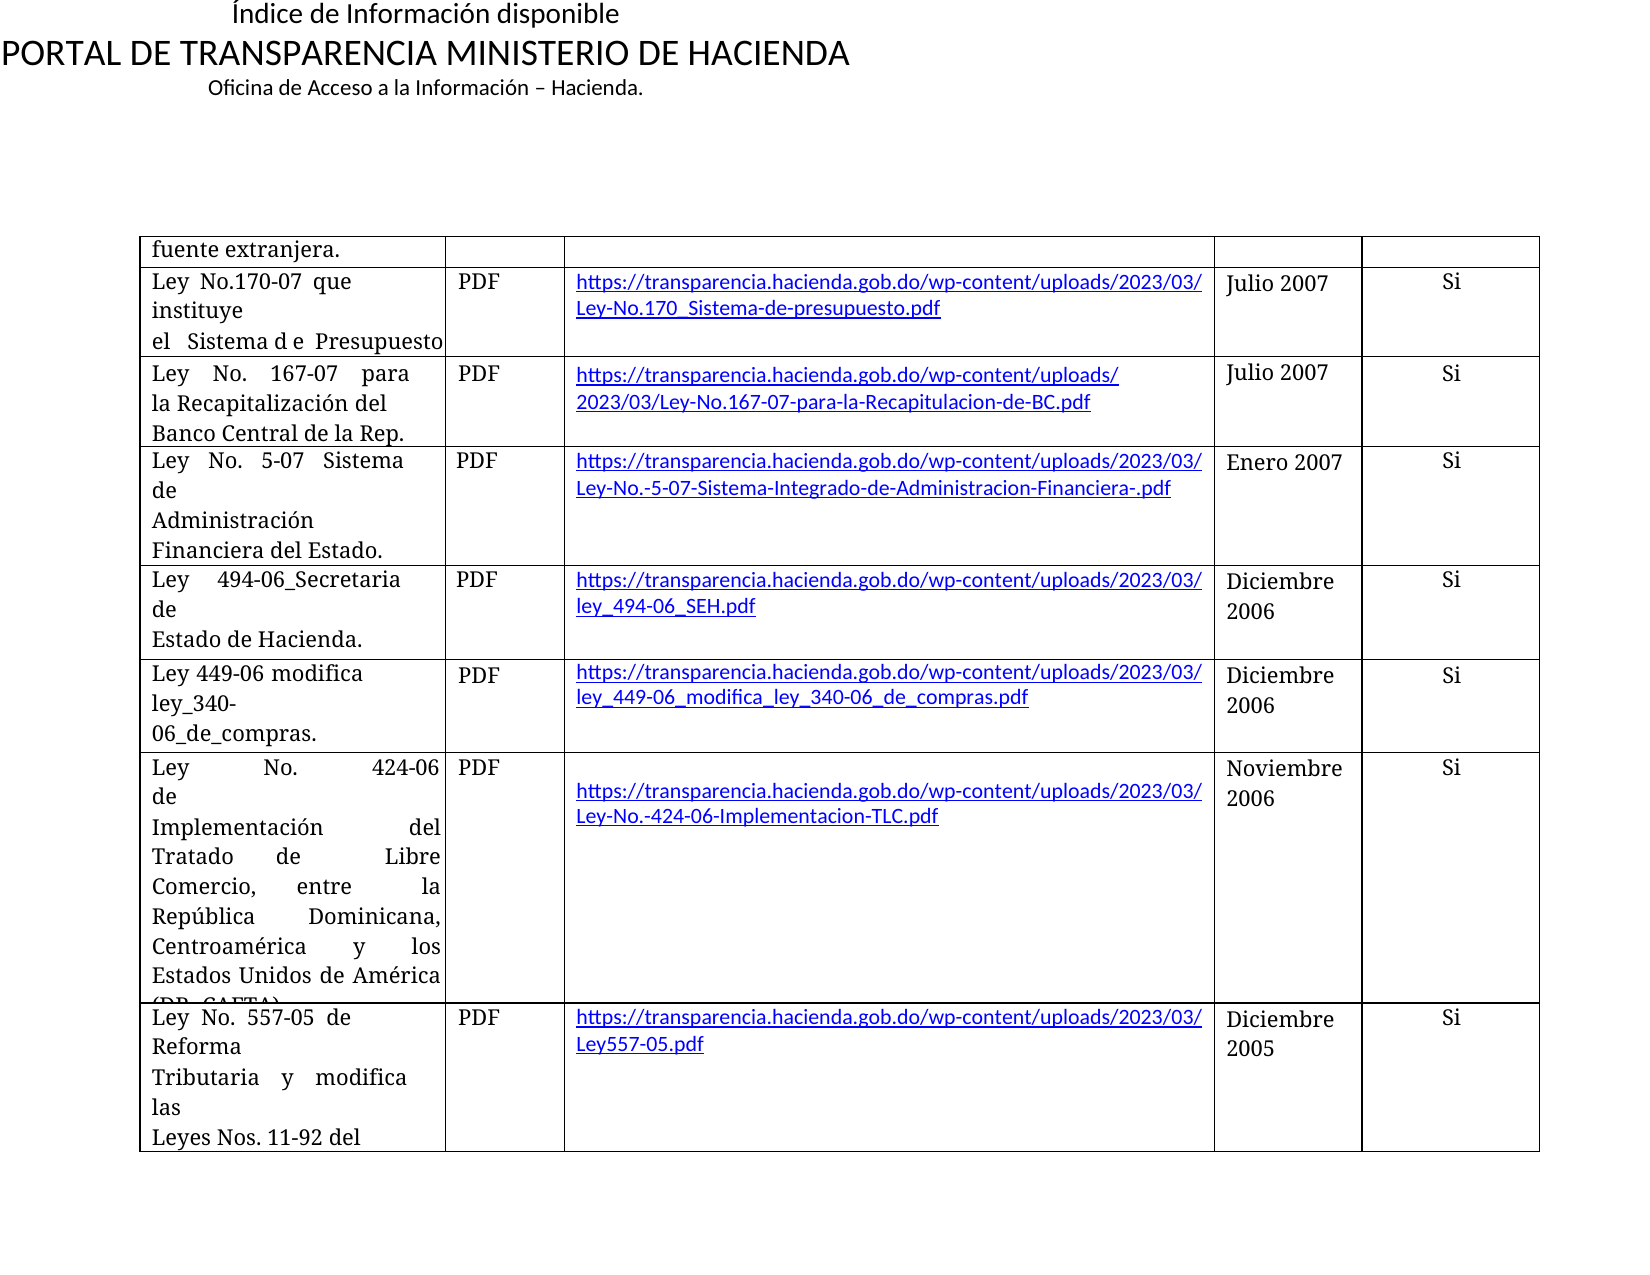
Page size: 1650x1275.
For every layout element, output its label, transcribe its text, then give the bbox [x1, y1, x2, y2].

table_cell Julio 2007 [1215, 357, 1361, 446]
table_cell Ley 494-06_Secretaria de Estado de Hacienda. [141, 566, 445, 659]
table_cell Ley No. 557-05 de Reforma Tributaria y modifica las Leyes Nos. 11-92 del año1992; 18-88 del año 1988; 4027 del año 1955; 112-00 y [141, 1004, 445, 1151]
table_cell https://transparencia.hacienda.gob.do/wp-content/uploads/2023/03/Ley-No.-5-07-Sistema-Integrado-de-Administracion-Financiera-.pdf [565, 447, 1214, 565]
table_cell PDF [446, 1004, 564, 1151]
table_cell https://transparencia.hacienda.gob.do/wp-content/uploads/2023/03/Ley-No.170_Sistema-de-presupuesto.pdf [565, 268, 1214, 356]
table_cell Noviembre 2006 [1215, 753, 1361, 1002]
table_cell Ley No. 167-07 para la Recapitalización del Banco Central de la Rep. Dom. [141, 357, 445, 446]
table_cell Si [1363, 447, 1539, 565]
table_cell Si [1363, 660, 1539, 752]
table_cell PDF [446, 447, 564, 565]
table_header [1363, 237, 1539, 267]
table_cell Ley No. 5-07 Sistema de Administración Financiera del Estado. [141, 447, 445, 565]
table_cell https://transparencia.hacienda.gob.do/wp-content/uploads/2023/03/ley_494-06_SEH.pdf [565, 566, 1214, 659]
table_cell Diciembre 2006 [1215, 566, 1361, 659]
table_cell Ley No. 424-06 de Implementación del Tratado de Libre Comercio, entre la República Dominicana, Centroamérica y los Estados Unidos de América (DR- CAFTA). [141, 753, 445, 1002]
table_cell Julio 2007 [1215, 268, 1361, 356]
table_header [446, 237, 564, 267]
table_cell Ley 449-06 modifica ley_340- 06_de_compras. [141, 660, 445, 752]
table_cell Si [1363, 566, 1539, 659]
table_cell Ley No.170-07 que instituye el Sistema de Presupuesto Participativo Municipal. [141, 268, 445, 356]
table_cell Si [1363, 268, 1539, 356]
table_header [565, 237, 1214, 267]
table_cell Si [1363, 753, 1539, 1002]
table_cell PDF [446, 660, 564, 752]
table_cell PDF [446, 566, 564, 659]
table_cell https://transparencia.hacienda.gob.do/wp-content/uploads/2023/03/Ley-No.-424-06-Implementacion-TLC.pdf [565, 753, 1214, 1002]
table_cell https://transparencia.hacienda.gob.do/wp-content/uploads/2023/03/Ley557-05.pdf [565, 1004, 1214, 1151]
table_header [1215, 237, 1361, 267]
table_cell Diciembre 2006 [1215, 660, 1361, 752]
table_cell PDF [446, 268, 564, 356]
table_cell Si [1363, 1004, 1539, 1151]
table_cell Enero 2007 [1215, 447, 1361, 565]
table_cell PDF [446, 753, 564, 1002]
table_cell https://transparencia.hacienda.gob.do/wp-content/uploads/2023/03/ley_449-06_modifica_ley_340-06_de_compras.pdf [565, 660, 1214, 752]
table_cell PDF [446, 357, 564, 446]
table_cell Si [1363, 357, 1539, 446]
table_cell Diciembre 2005 [1215, 1004, 1361, 1151]
table_header fuente extranjera. [141, 237, 445, 267]
table_cell https://transparencia.hacienda.gob.do/wp-content/uploads/2023/03/Ley-No.167-07-para-la-Recapitulacion-de-BC.pdf [565, 357, 1214, 446]
